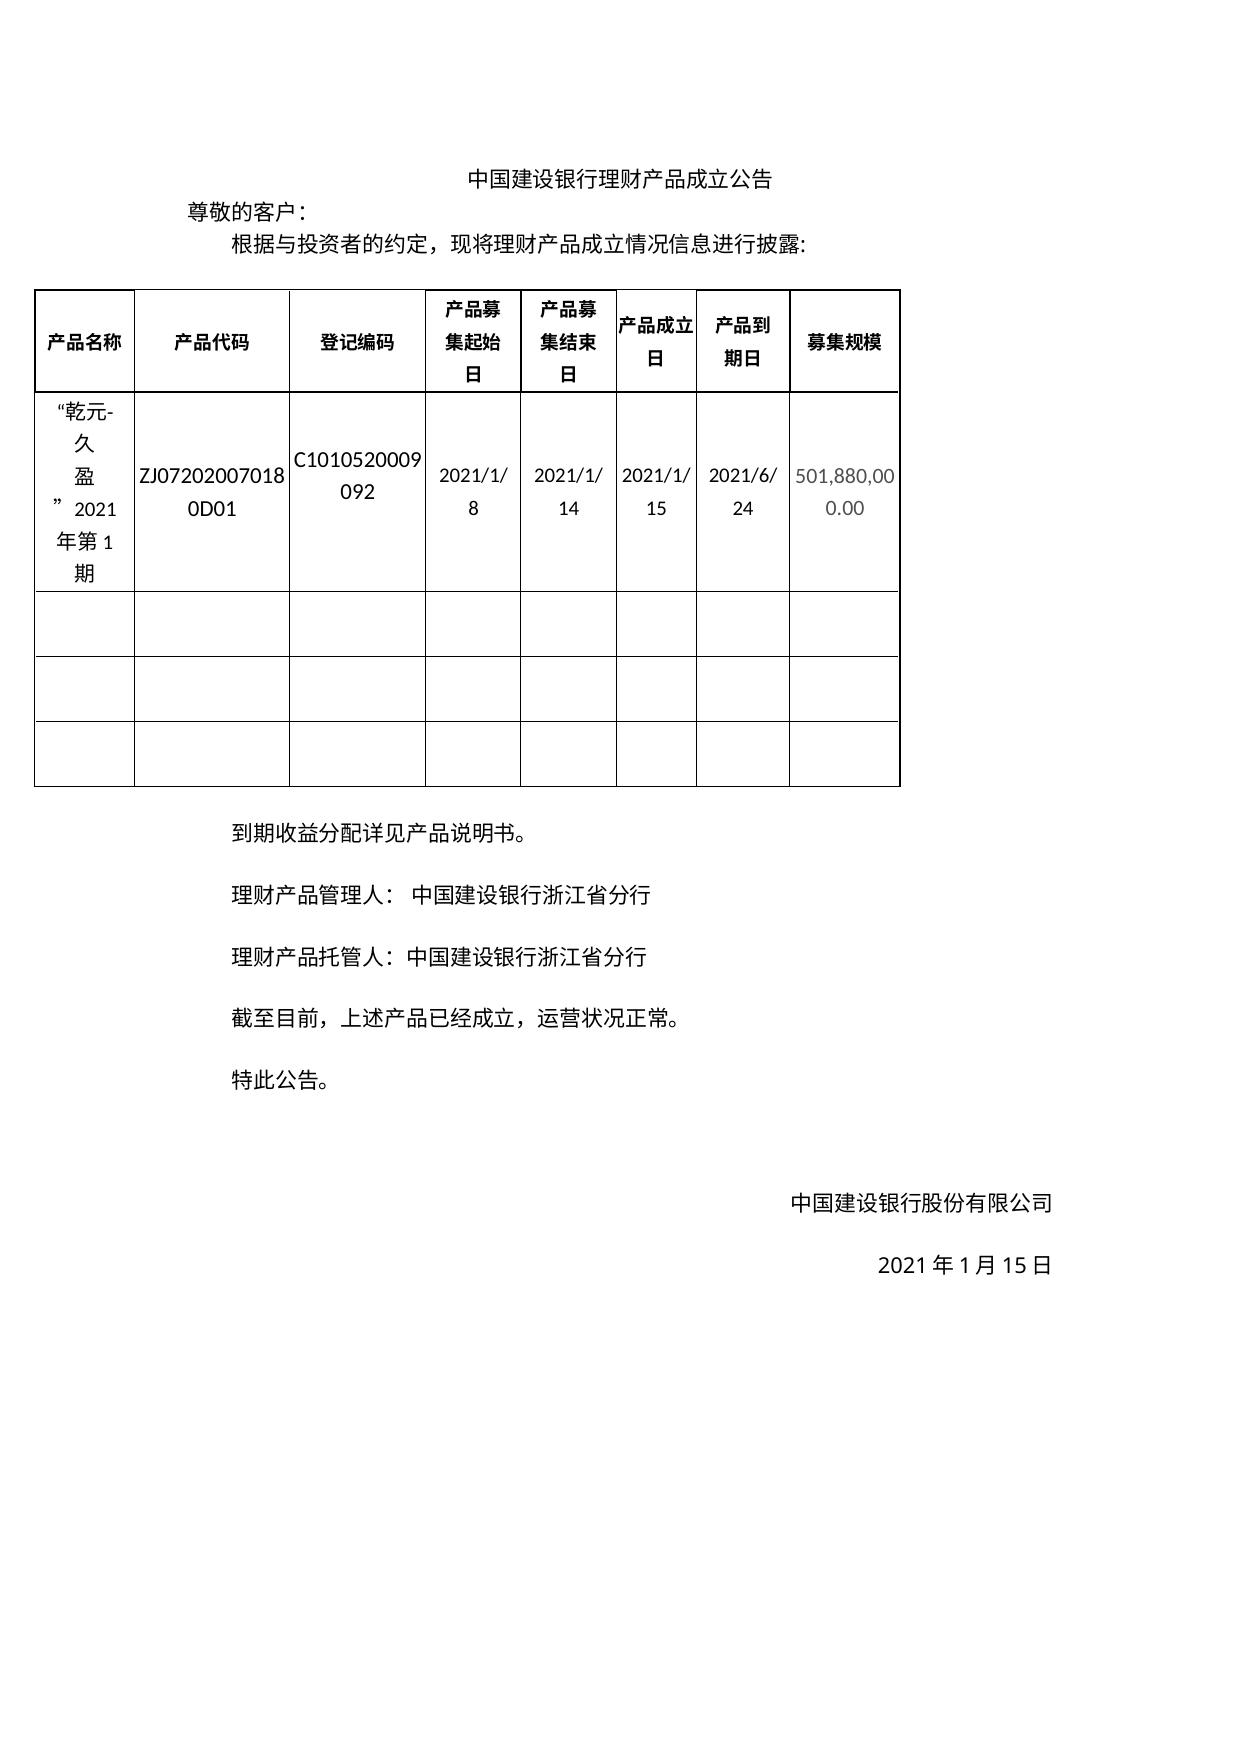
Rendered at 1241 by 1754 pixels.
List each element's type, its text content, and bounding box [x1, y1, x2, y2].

table_cell [35, 656, 134, 721]
table_header 募集规模 [791, 291, 899, 391]
text 理财产品管理人： 中国建设银行浙江省分行 [187, 877, 1053, 910]
text 理财产品托管人：中国建设银行浙江省分行 [187, 939, 1053, 972]
table_cell “乾元-久盈”2021年第1期 [35, 393, 134, 591]
table_header 产品募集结束日 [522, 291, 616, 391]
table_cell [35, 591, 134, 656]
table_cell 2021/1/8 [426, 393, 520, 591]
table_cell [697, 592, 789, 656]
text 截至目前，上述产品已经成立，运营状况正常。 [187, 1001, 1053, 1033]
table_header 登记编码 [290, 290, 425, 391]
table_cell [521, 657, 616, 721]
table_cell [790, 656, 899, 721]
table_cell [135, 592, 289, 656]
table_cell ZJ072020070180D01 [135, 393, 289, 591]
table_cell 501,880,000.00 [790, 391, 899, 591]
table_cell [790, 721, 899, 786]
text 2021年1月15日 [187, 1247, 1053, 1280]
text 中国建设银行股份有限公司 [187, 1186, 1053, 1218]
table_cell [617, 657, 696, 721]
table_cell [290, 657, 425, 721]
table_cell [521, 722, 616, 786]
text 特此公告。 [187, 1062, 1053, 1095]
table_cell 2021/6/24 [697, 393, 789, 591]
text 中国建设银行理财产品成立公告 [187, 162, 1053, 194]
table_cell [426, 592, 520, 656]
table_cell [617, 592, 696, 656]
table_cell [521, 592, 616, 656]
table_cell [290, 592, 425, 656]
table_header 产品名称 [36, 291, 134, 391]
table_cell 2021/1/14 [521, 393, 616, 591]
table_cell [697, 722, 789, 786]
table_header 产品成立日 [617, 290, 696, 391]
table_cell 2021/1/15 [617, 393, 696, 591]
text 尊敬的客户： [187, 194, 1053, 227]
table_cell [426, 657, 520, 721]
table_cell C1010520009092 [290, 393, 425, 591]
table_cell [35, 721, 134, 786]
table_cell [617, 722, 696, 786]
table_cell [697, 657, 789, 721]
table_cell [426, 722, 520, 786]
table_cell [290, 722, 425, 786]
table_header 产品代码 [135, 290, 289, 391]
table_cell [135, 722, 289, 786]
text 根据与投资者的约定，现将理财产品成立情况信息进行披露: [187, 227, 1053, 259]
table_header 产品到期日 [697, 291, 789, 391]
text 到期收益分配详见产品说明书。 [187, 816, 1053, 848]
table_cell [790, 591, 899, 656]
table_header 产品募集起始日 [426, 291, 520, 391]
table_cell [135, 657, 289, 721]
